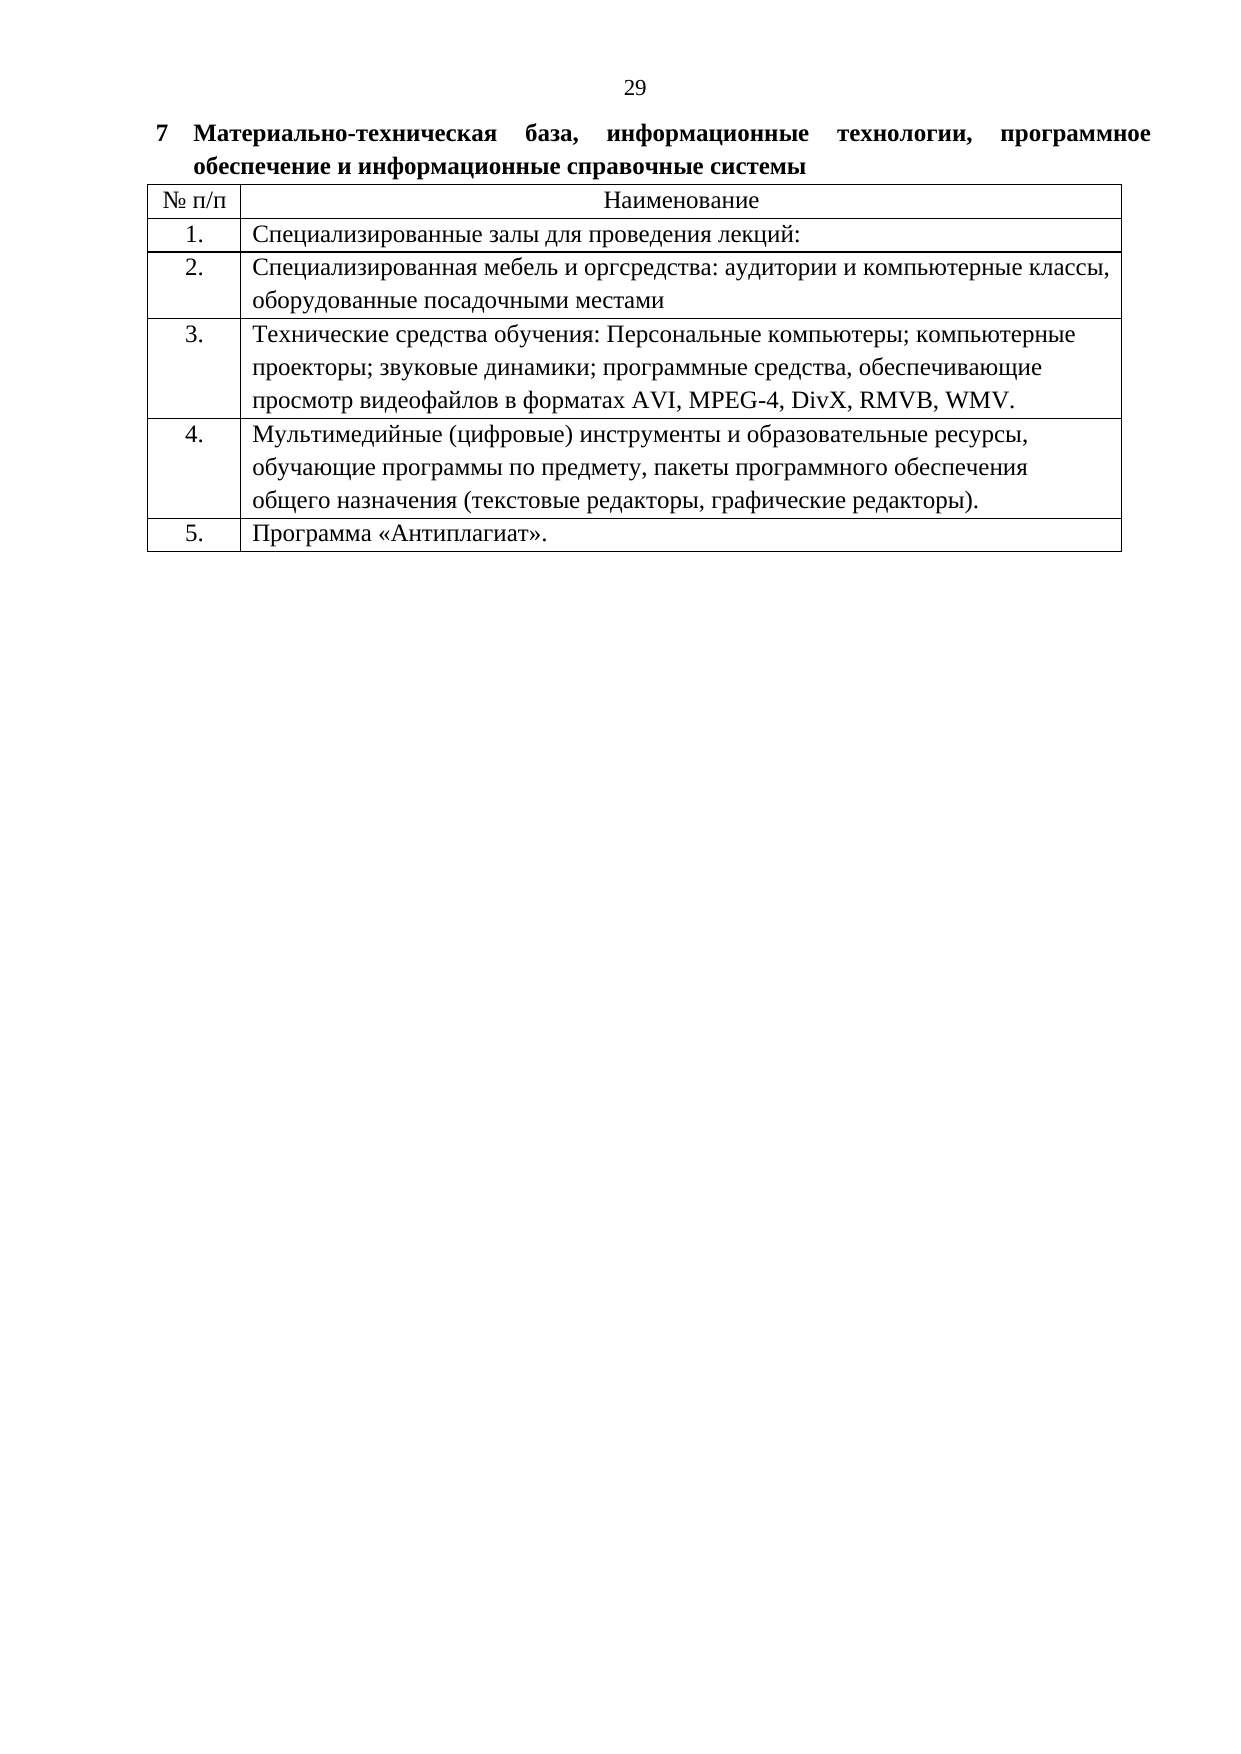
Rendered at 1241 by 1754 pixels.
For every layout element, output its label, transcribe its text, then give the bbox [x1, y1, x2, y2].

table_cell Программа «Антиплагиат». [241, 519, 1121, 551]
table_header № п/п [148, 185, 240, 218]
table_header Наименование [241, 185, 1121, 218]
table_cell 4. [148, 419, 240, 517]
table_cell 5. [148, 519, 240, 551]
table_cell Специализированные залы для проведения лекций: [241, 219, 1121, 251]
table_cell 2. [148, 253, 240, 318]
table_cell Технические средства обучения: Персональные компьютеры; компьютерные проекторы; звуковые динамики; программные средства, обеспечивающие просмотр видеофайлов в форматах AVI, MPEG-4, DivX, RMVB, WMV. [241, 319, 1121, 418]
table_cell 3. [148, 319, 240, 418]
table_cell Специализированная мебель и оргсредства: аудитории и компьютерные классы, оборудованные посадочными местами [241, 253, 1121, 318]
list Материально-техническая база, информационные технологии, программное обеспечение и информационные справочные системы [156, 118, 1152, 180]
table_cell 1. [148, 219, 240, 251]
table_cell Мультимедийные (цифровые) инструменты и образовательные ресурсы, обучающие программы по предмету, пакеты программного обеспечения общего назначения (текстовые редакторы, графические редакторы). [241, 419, 1121, 517]
